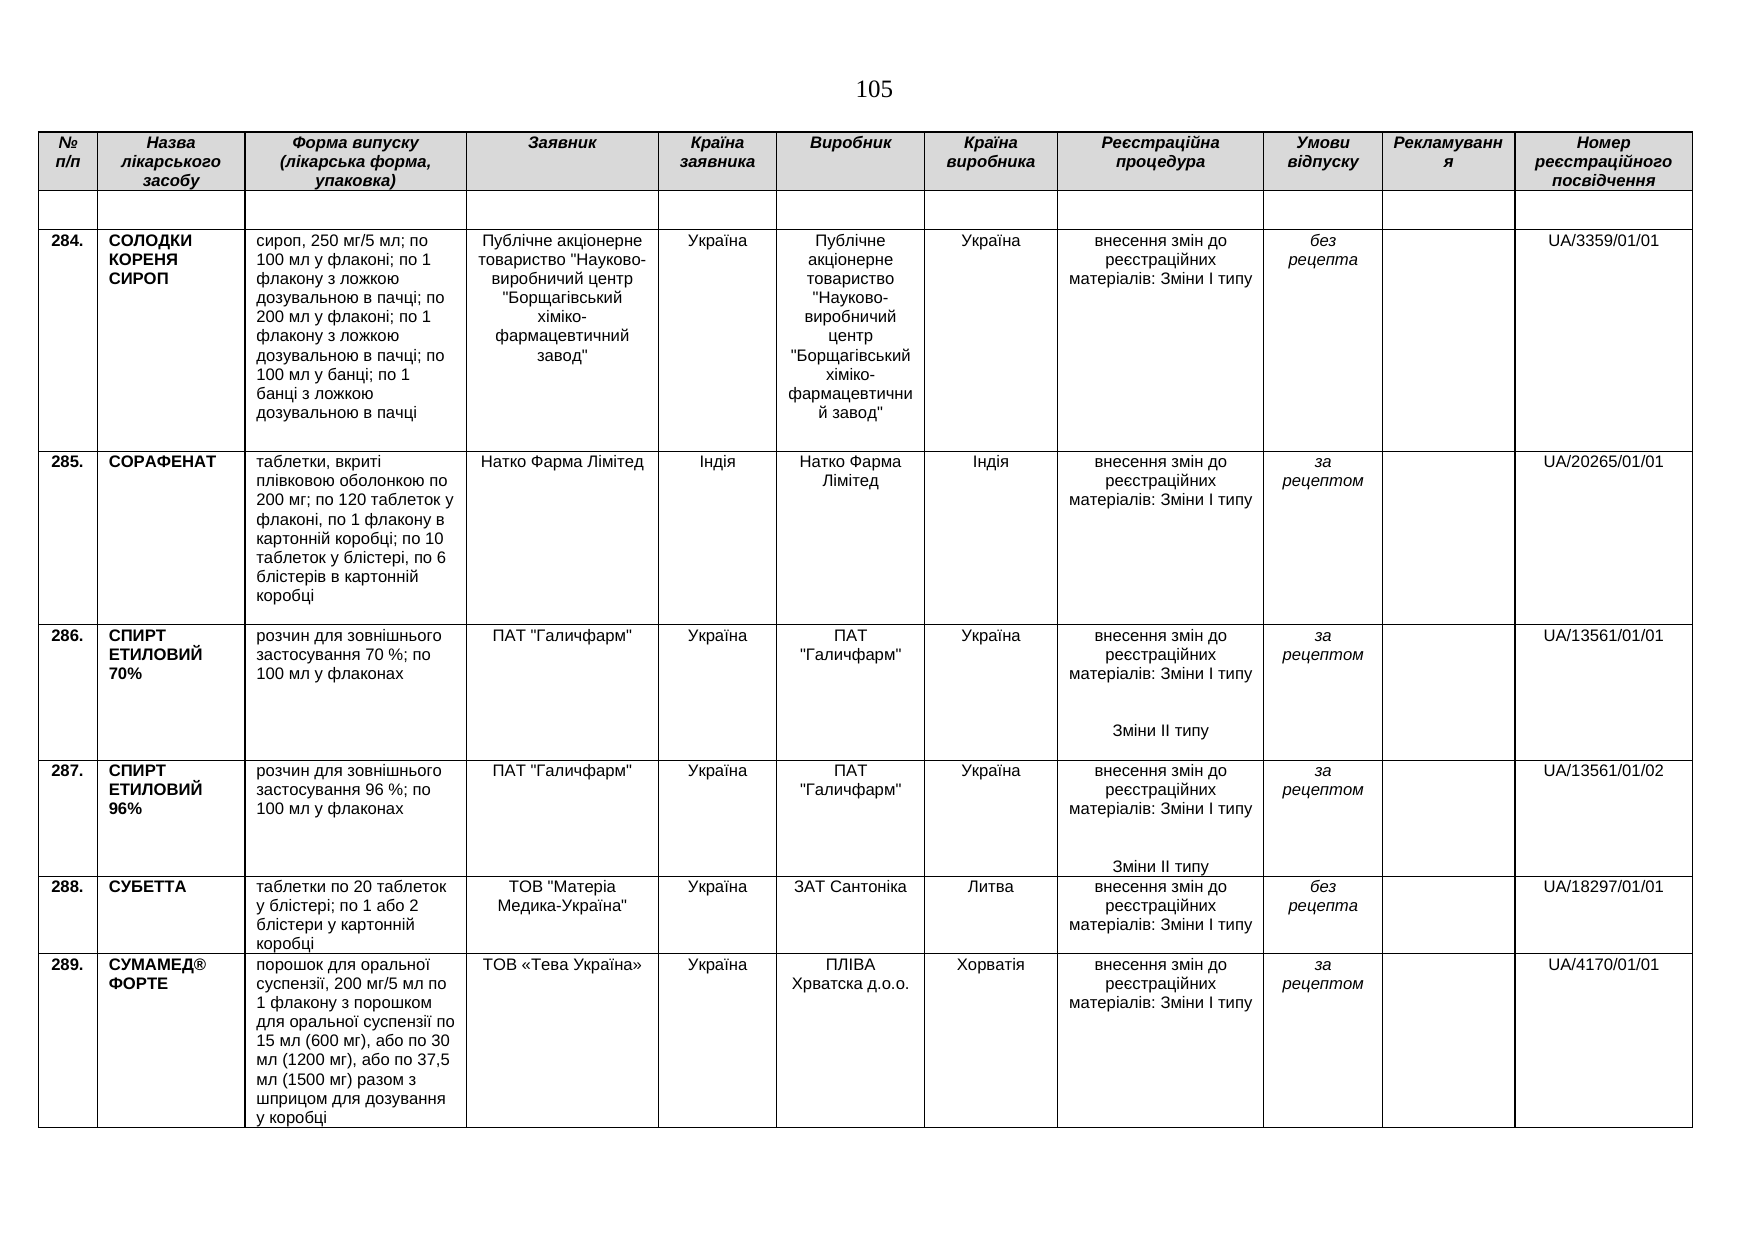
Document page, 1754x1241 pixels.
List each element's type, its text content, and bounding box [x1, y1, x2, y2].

table_header № п/п [39, 133, 97, 190]
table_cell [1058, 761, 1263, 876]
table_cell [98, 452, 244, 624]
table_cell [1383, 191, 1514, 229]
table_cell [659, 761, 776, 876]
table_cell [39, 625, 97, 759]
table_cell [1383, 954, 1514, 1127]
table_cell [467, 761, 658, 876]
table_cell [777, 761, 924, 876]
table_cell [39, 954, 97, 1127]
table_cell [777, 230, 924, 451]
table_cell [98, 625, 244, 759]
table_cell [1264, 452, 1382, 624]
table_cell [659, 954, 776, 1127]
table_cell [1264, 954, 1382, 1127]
table_header Форма випуску (лікарська форма, упаковка) [246, 133, 466, 190]
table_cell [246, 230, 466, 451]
table_header Заявник [467, 133, 658, 190]
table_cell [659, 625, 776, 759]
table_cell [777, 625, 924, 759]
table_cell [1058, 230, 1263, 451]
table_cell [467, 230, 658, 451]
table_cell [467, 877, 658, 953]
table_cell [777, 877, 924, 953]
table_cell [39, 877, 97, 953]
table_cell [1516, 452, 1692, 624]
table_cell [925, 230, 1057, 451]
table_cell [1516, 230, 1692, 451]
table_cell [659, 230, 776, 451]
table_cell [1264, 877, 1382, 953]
table_header Країна заявника [659, 133, 776, 190]
table_header Умови відпуску [1264, 133, 1382, 190]
table_header Країна виробника [925, 133, 1057, 190]
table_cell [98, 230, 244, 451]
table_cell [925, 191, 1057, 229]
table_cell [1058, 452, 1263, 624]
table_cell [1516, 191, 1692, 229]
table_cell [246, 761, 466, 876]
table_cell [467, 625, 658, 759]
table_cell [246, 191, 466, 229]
table_header Реєстраційна процедура [1058, 133, 1263, 190]
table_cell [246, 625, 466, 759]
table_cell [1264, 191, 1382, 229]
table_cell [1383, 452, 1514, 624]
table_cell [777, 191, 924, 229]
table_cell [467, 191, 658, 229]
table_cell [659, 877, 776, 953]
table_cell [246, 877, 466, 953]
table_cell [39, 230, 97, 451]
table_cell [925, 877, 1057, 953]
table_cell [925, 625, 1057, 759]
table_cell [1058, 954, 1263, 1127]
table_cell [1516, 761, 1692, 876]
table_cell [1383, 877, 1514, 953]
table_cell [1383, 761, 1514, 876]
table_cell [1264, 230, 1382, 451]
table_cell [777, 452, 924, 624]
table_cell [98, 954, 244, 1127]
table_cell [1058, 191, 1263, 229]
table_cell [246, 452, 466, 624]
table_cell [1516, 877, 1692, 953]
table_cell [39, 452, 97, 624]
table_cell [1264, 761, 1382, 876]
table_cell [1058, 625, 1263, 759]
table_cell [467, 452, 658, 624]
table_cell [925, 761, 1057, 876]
table_header Номер реєстраційного посвідчення [1516, 133, 1692, 190]
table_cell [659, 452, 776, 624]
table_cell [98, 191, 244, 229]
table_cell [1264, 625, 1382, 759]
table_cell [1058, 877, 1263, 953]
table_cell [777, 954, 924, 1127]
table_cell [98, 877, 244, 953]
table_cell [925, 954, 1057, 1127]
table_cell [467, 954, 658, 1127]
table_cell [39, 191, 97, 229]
table_header Виробник [777, 133, 924, 190]
table_header Рекламування [1383, 133, 1514, 190]
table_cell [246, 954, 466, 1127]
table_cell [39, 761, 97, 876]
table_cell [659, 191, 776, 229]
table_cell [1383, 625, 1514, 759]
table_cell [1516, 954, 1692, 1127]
table_header Назва лікарського засобу [98, 133, 244, 190]
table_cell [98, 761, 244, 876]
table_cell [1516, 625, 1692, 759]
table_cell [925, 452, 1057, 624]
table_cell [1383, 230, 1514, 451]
